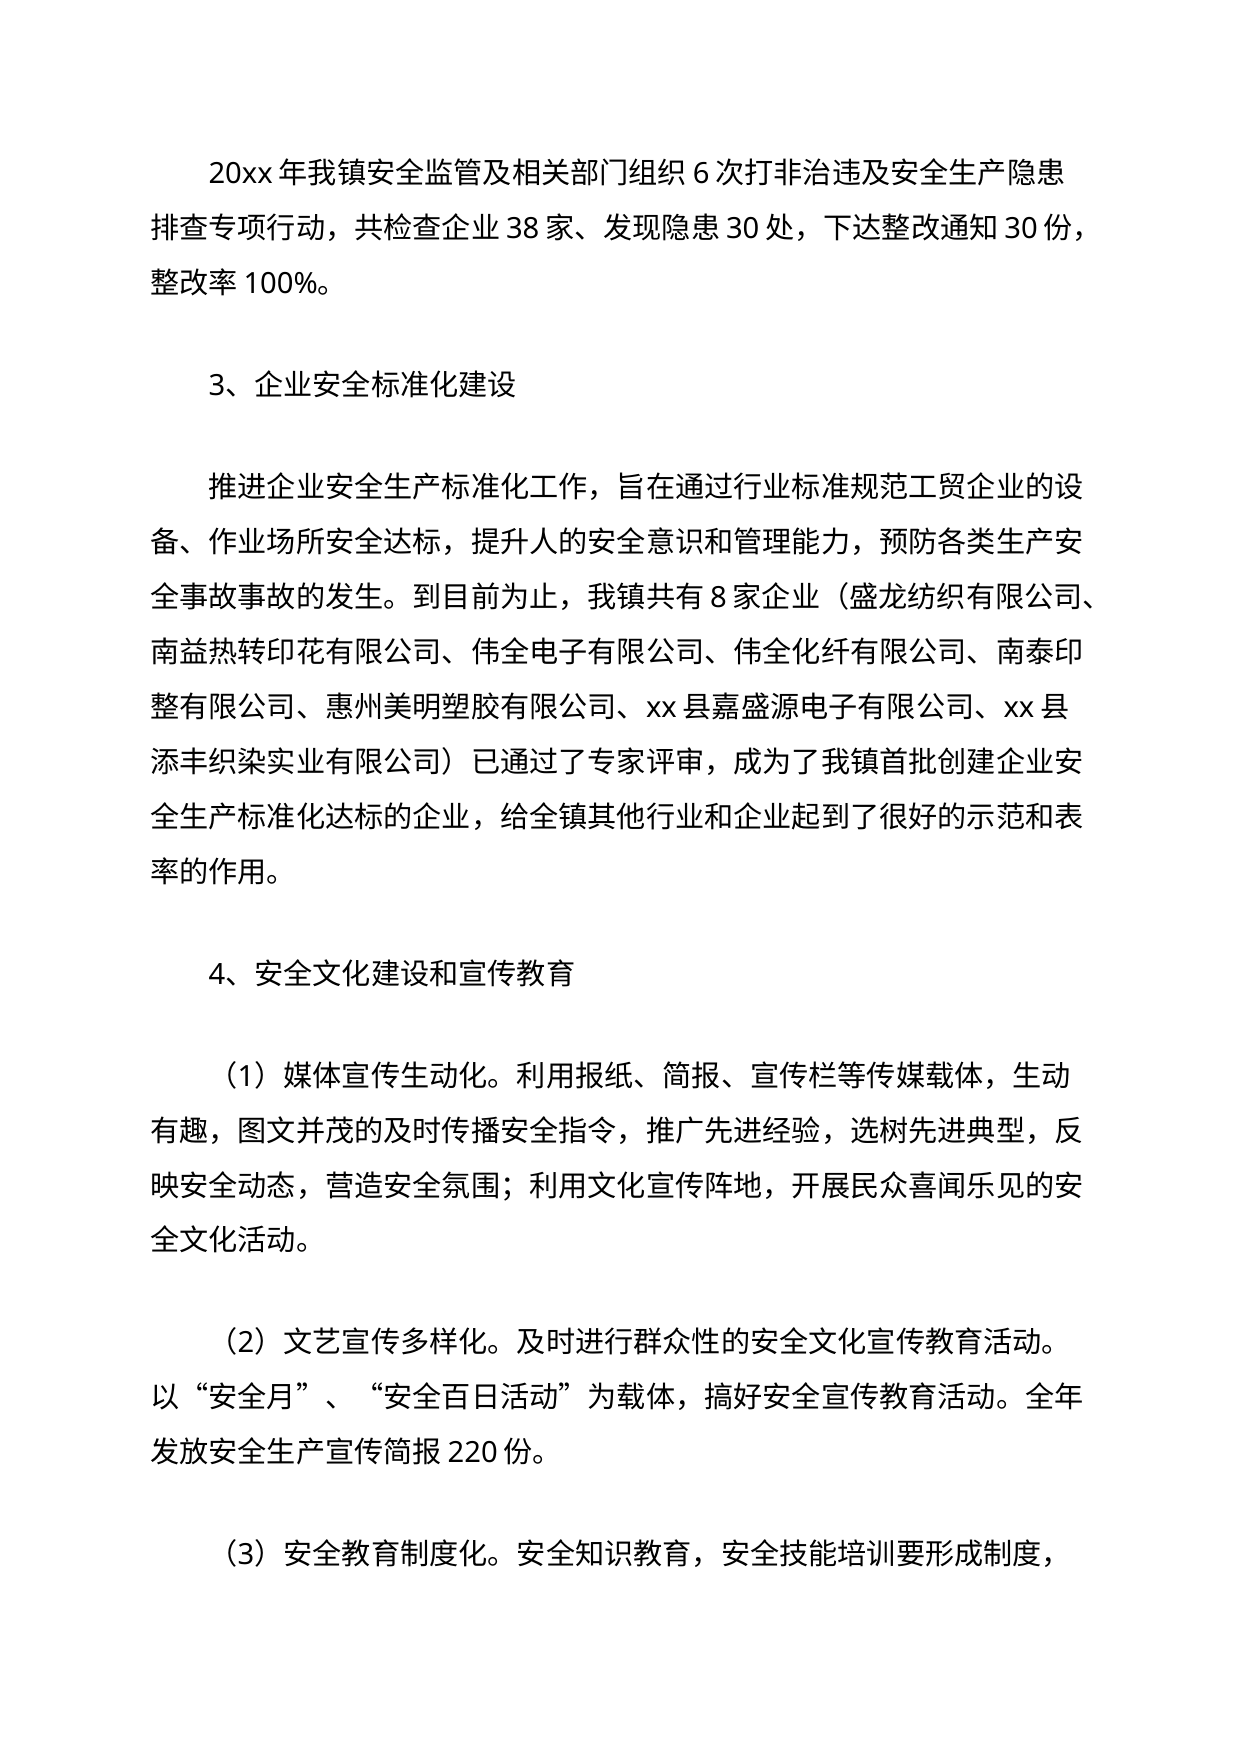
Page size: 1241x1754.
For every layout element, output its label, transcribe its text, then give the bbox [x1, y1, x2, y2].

text 推进企业安全生产标准化工作，旨在通过行业标准规范工贸企业的设备、作业场所安全达标，提升人的安全意识和管理能力，预防各类生产安全事故事故的发生。到目前为止，我镇共有8家企业（盛龙纺织有限公司、南益热转印花有限公司、伟全电子有限公司、伟全化纤有限公司、南泰印整有限公司、惠州美明塑胶有限公司、xx县嘉盛源电子有限公司、xx县添丰织染实业有限公司）已通过了专家评审，成为了我镇首批创建企业安全生产标准化达标的企业，给全镇其他行业和企业起到了很好的示范和表率的作用。 [150, 464, 1090, 891]
text （1）媒体宣传生动化。利用报纸、简报、宣传栏等传媒载体，生动有趣，图文并茂的及时传播安全指令，推广先进经验，选树先进典型，反映安全动态，营造安全氛围；利用文化宣传阵地，开展民众喜闻乐见的安全文化活动。 [150, 1052, 1090, 1259]
text （2）文艺宣传多样化。及时进行群众性的安全文化宣传教育活动。以“安全月”、“安全百日活动”为载体，搞好安全宣传教育活动。全年发放安全生产宣传简报220份。 [150, 1319, 1090, 1471]
text 20xx年我镇安全监管及相关部门组织6次打非治违及安全生产隐患排查专项行动，共检查企业38家、发现隐患30处，下达整改通知30份，整改率100%。 [150, 150, 1090, 302]
text 3、企业安全标准化建设 [150, 362, 1090, 404]
text 4、安全文化建设和宣传教育 [150, 950, 1090, 993]
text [150, 1531, 1090, 1573]
